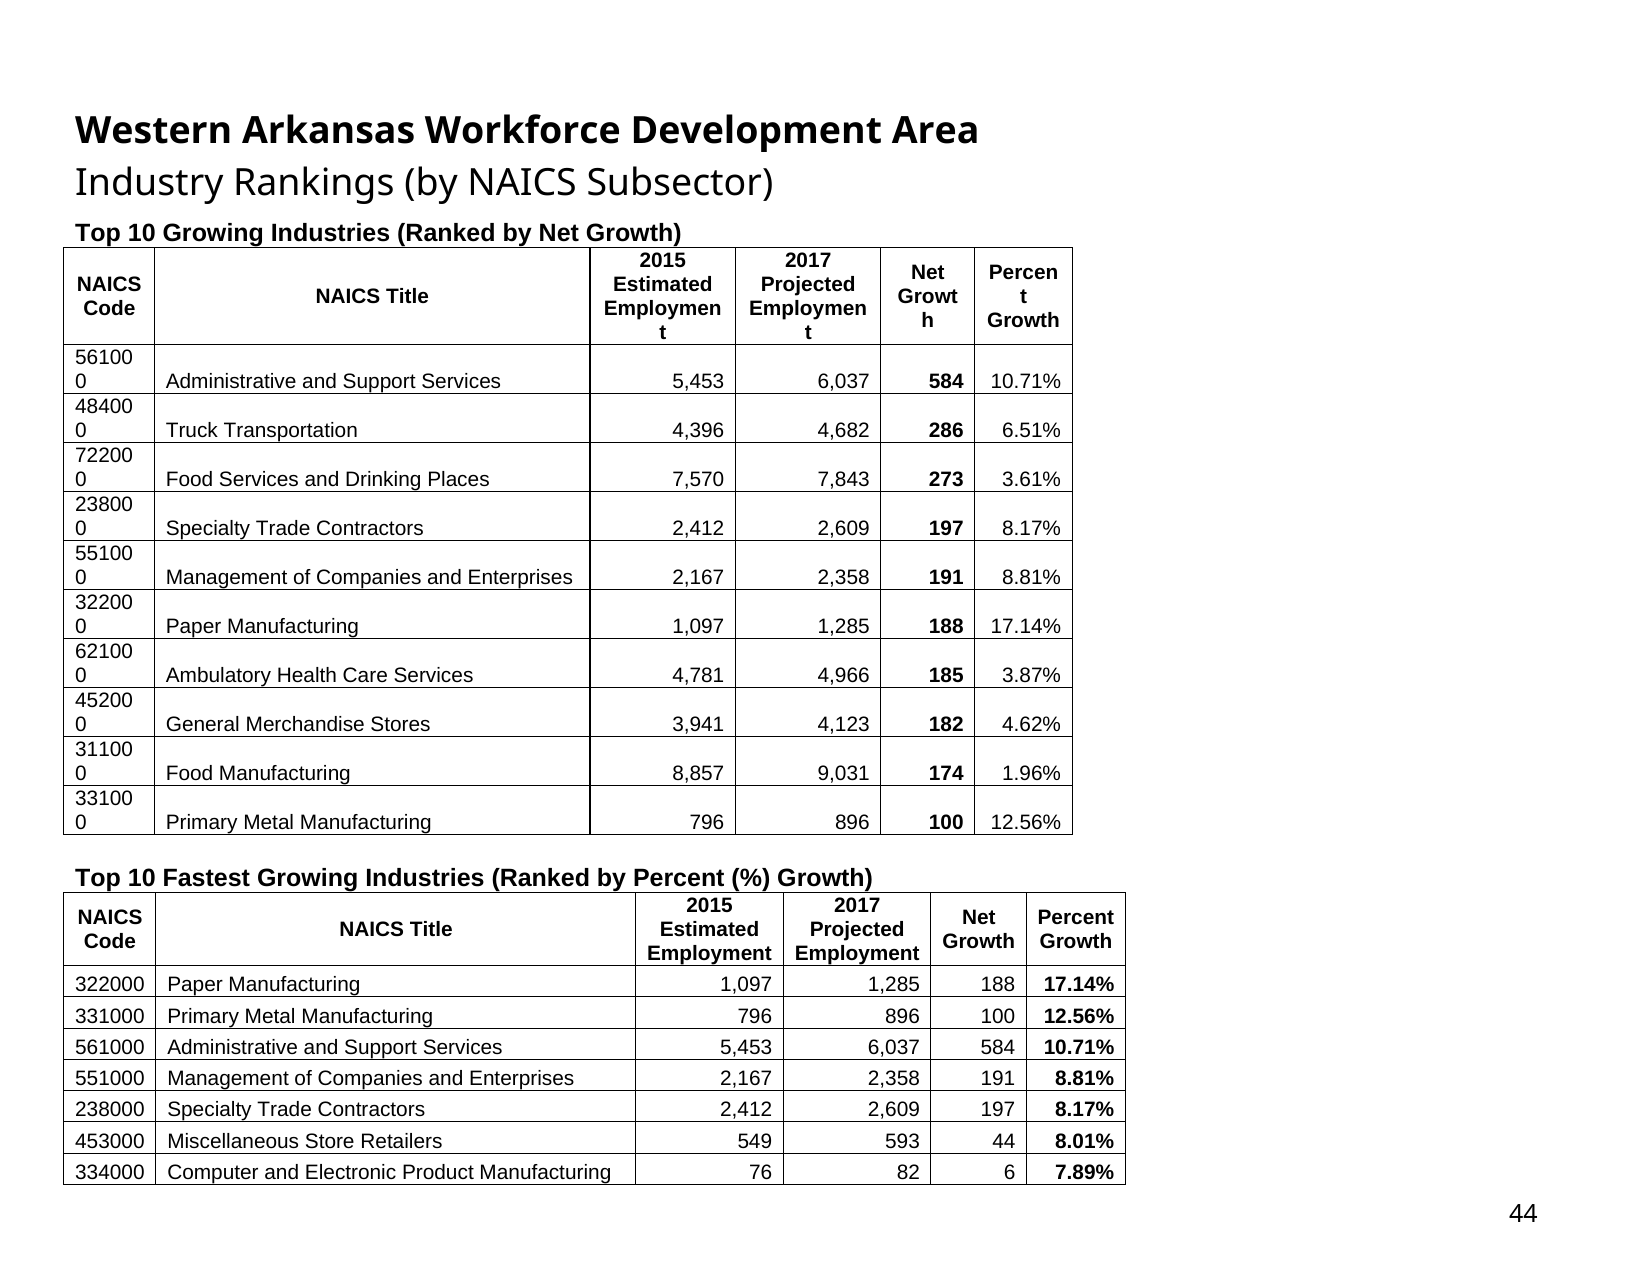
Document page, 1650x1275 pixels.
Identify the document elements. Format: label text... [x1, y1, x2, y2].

subtitle Top 10 Fastest Growing Industries (Ranked by Percent (%) Growth) [75, 863, 1575, 892]
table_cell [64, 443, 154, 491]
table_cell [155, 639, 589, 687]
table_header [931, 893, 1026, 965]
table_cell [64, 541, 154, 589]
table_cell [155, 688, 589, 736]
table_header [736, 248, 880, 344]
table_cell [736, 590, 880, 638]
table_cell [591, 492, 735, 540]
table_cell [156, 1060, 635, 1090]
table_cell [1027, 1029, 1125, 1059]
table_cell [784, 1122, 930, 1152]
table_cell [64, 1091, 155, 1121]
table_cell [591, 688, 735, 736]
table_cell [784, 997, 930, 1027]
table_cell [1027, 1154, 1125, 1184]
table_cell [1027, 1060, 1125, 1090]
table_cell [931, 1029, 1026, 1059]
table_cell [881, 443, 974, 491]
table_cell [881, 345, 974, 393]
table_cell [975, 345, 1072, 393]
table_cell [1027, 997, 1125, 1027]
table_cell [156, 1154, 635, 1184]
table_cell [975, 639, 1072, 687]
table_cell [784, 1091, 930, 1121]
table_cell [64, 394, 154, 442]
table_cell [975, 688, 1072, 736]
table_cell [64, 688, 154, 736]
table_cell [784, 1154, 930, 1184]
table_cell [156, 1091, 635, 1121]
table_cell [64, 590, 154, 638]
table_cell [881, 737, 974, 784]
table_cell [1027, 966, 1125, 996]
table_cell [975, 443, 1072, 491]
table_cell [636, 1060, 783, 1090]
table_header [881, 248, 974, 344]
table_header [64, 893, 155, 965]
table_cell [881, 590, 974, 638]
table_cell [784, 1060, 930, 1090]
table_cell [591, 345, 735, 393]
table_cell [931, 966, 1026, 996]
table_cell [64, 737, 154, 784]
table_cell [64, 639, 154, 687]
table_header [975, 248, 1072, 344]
text Western Arkansas Workforce Development Area Industry Rankings (by NAICS Subsector) [75, 104, 1575, 206]
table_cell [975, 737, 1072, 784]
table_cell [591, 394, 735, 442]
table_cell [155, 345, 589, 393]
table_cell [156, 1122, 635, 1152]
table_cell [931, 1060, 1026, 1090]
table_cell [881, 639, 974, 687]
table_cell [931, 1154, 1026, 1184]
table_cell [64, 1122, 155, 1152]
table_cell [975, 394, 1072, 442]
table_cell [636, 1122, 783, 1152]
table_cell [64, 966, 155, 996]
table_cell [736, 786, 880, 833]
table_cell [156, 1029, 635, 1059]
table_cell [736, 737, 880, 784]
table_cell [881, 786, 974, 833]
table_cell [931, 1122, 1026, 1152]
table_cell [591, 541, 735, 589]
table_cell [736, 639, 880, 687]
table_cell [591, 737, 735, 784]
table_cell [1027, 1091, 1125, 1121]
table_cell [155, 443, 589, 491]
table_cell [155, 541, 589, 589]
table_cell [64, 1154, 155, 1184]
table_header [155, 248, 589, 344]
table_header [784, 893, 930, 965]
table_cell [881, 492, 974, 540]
subtitle Top 10 Growing Industries (Ranked by Net Growth) [75, 218, 1575, 247]
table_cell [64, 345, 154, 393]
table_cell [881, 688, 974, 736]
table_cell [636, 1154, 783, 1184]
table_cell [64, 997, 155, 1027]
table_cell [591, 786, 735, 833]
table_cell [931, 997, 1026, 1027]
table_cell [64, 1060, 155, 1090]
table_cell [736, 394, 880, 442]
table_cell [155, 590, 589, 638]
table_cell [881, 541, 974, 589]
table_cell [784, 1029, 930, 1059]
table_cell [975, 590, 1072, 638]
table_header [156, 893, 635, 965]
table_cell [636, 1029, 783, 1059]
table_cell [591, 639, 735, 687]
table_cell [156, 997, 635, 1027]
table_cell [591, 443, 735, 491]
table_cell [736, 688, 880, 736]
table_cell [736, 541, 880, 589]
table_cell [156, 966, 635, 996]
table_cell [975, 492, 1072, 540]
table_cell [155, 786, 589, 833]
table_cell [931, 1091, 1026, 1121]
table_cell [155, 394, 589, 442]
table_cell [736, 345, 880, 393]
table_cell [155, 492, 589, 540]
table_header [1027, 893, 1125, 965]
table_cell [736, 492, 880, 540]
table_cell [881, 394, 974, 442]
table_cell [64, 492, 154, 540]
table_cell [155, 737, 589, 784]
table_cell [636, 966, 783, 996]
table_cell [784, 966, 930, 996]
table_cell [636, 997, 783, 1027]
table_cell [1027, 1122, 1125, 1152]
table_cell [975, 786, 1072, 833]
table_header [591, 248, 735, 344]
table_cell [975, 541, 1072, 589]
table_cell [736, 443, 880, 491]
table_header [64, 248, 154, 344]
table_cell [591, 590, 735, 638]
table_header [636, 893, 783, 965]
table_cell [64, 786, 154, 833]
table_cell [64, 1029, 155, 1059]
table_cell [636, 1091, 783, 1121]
